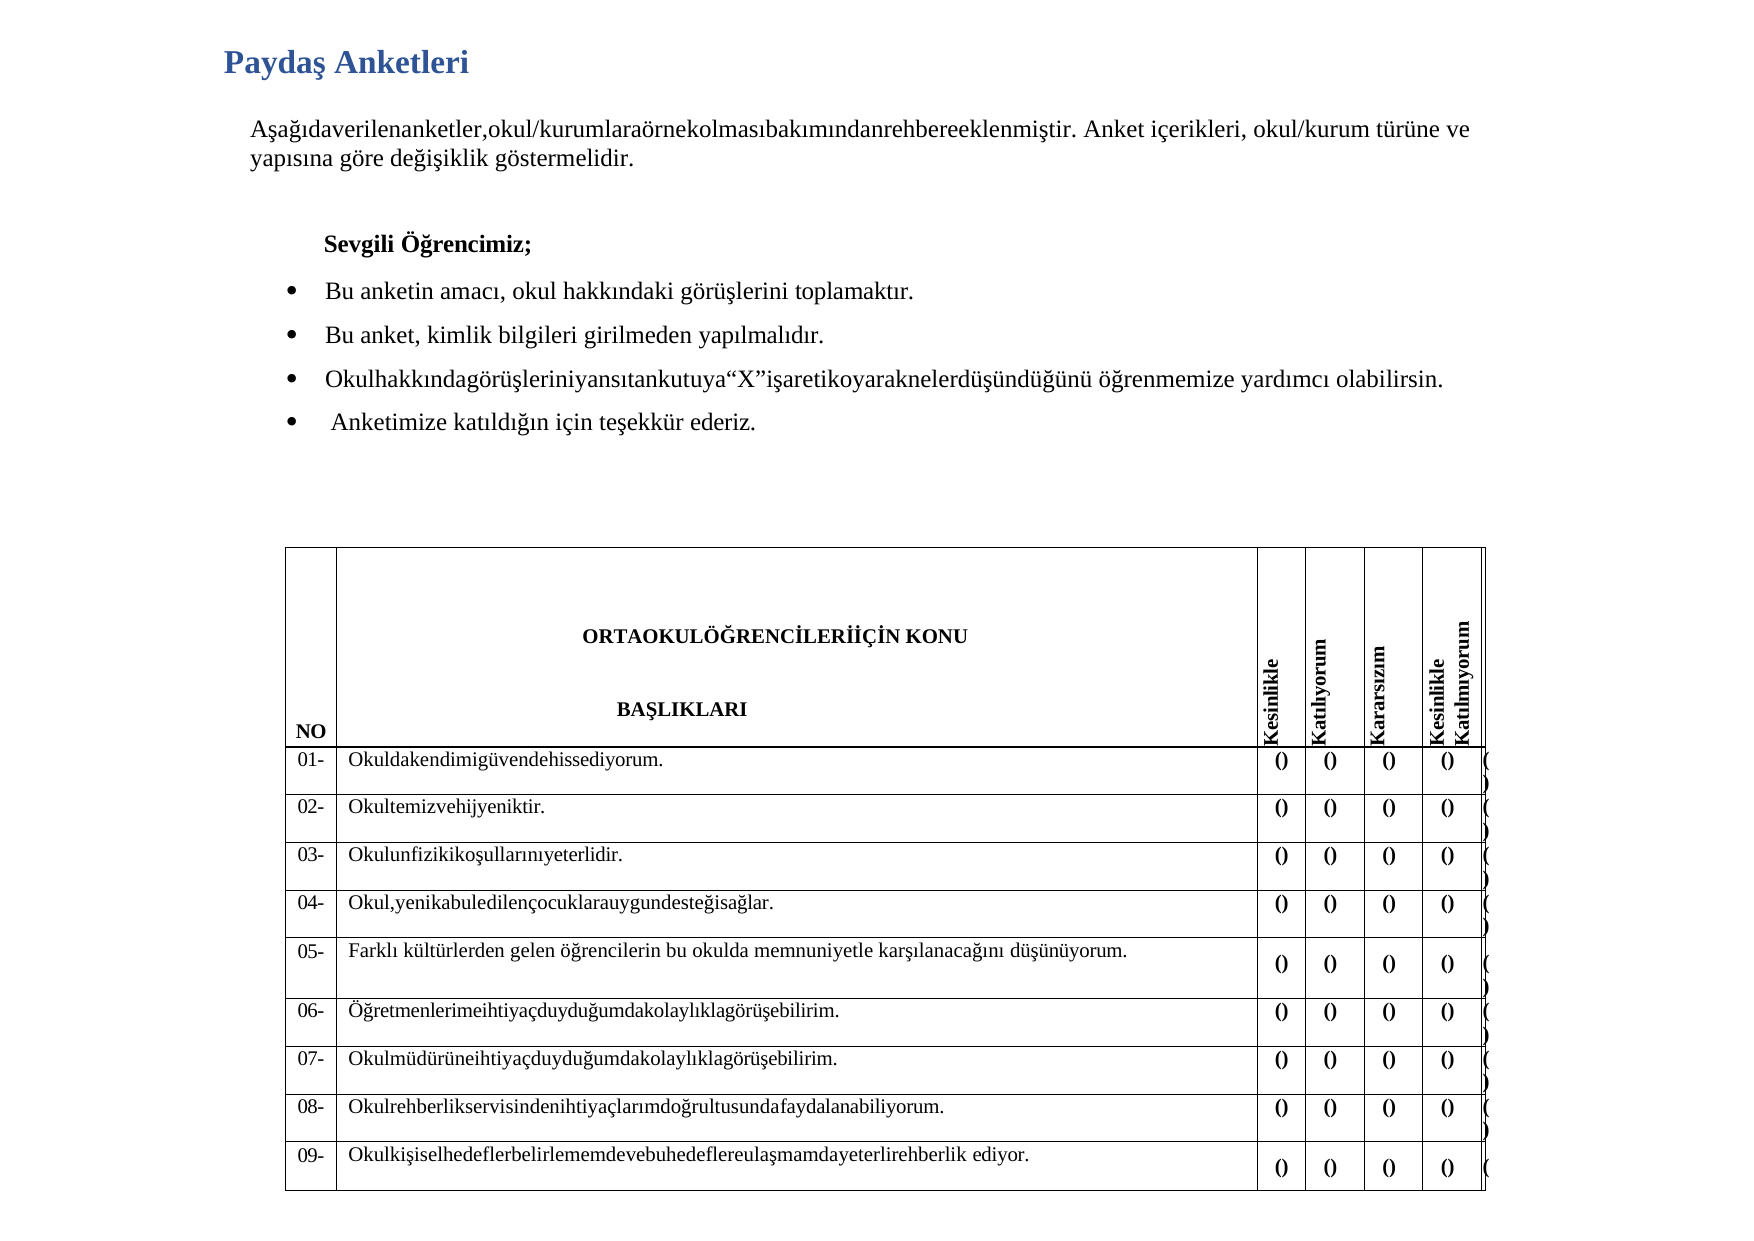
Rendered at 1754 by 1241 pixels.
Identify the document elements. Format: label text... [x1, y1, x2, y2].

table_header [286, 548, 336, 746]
list Okulhakkındagörüşleriniyansıtankutuya“X”işaretikoyaraknelerdüşündüğünü öğrenmemize yardımcı olabilirsin. [287, 364, 1514, 393]
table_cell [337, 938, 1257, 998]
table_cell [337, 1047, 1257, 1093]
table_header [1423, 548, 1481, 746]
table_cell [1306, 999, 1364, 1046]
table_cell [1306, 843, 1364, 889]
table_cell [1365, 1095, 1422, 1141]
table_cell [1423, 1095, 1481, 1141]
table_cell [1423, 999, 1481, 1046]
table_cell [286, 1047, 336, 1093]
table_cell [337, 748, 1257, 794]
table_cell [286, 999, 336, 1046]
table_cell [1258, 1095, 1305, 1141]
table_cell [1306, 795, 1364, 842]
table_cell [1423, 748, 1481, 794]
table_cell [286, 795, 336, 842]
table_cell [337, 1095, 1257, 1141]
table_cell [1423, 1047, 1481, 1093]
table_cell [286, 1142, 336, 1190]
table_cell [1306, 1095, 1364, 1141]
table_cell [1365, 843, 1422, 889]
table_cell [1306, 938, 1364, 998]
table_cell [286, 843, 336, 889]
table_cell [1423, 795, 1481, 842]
text Aşağıdaverilenanketler,okul/kurumlaraörnekolmasıbakımındanrehbereeklenmiştir. Anket içerikleri, okul/kurum türüne ve yapısına göre değişiklik göstermelidir. [250, 114, 1515, 172]
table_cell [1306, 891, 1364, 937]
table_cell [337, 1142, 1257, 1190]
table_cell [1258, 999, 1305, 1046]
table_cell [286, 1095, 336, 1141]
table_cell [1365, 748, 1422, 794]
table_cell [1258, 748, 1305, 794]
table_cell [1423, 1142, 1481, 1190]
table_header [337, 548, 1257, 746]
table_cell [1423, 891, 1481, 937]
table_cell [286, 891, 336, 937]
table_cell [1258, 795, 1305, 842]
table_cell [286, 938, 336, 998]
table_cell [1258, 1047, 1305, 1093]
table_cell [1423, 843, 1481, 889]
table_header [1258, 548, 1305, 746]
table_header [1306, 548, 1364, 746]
subtitle Paydaş Anketleri [224, 42, 1621, 80]
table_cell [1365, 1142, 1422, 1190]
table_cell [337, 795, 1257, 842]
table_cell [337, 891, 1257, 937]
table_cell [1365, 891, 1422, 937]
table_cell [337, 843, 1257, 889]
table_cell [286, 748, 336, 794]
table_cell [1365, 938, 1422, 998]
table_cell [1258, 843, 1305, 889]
list Anketimize katıldığın için teşekkür ederiz. [287, 407, 1621, 435]
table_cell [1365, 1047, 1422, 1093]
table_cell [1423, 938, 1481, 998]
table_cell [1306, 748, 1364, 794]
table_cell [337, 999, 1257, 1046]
text Sevgili Öğrencimiz; [323, 229, 1621, 258]
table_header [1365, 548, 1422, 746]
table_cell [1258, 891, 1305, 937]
list Bu anket, kimlik bilgileri girilmeden yapılmalıdır. [287, 321, 1621, 349]
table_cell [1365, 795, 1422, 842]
list Bu anketin amacı, okul hakkındaki görüşlerini toplamaktır. [287, 275, 1621, 306]
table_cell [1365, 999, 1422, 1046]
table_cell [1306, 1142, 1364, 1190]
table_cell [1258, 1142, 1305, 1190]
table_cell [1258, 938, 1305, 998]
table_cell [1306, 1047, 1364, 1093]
